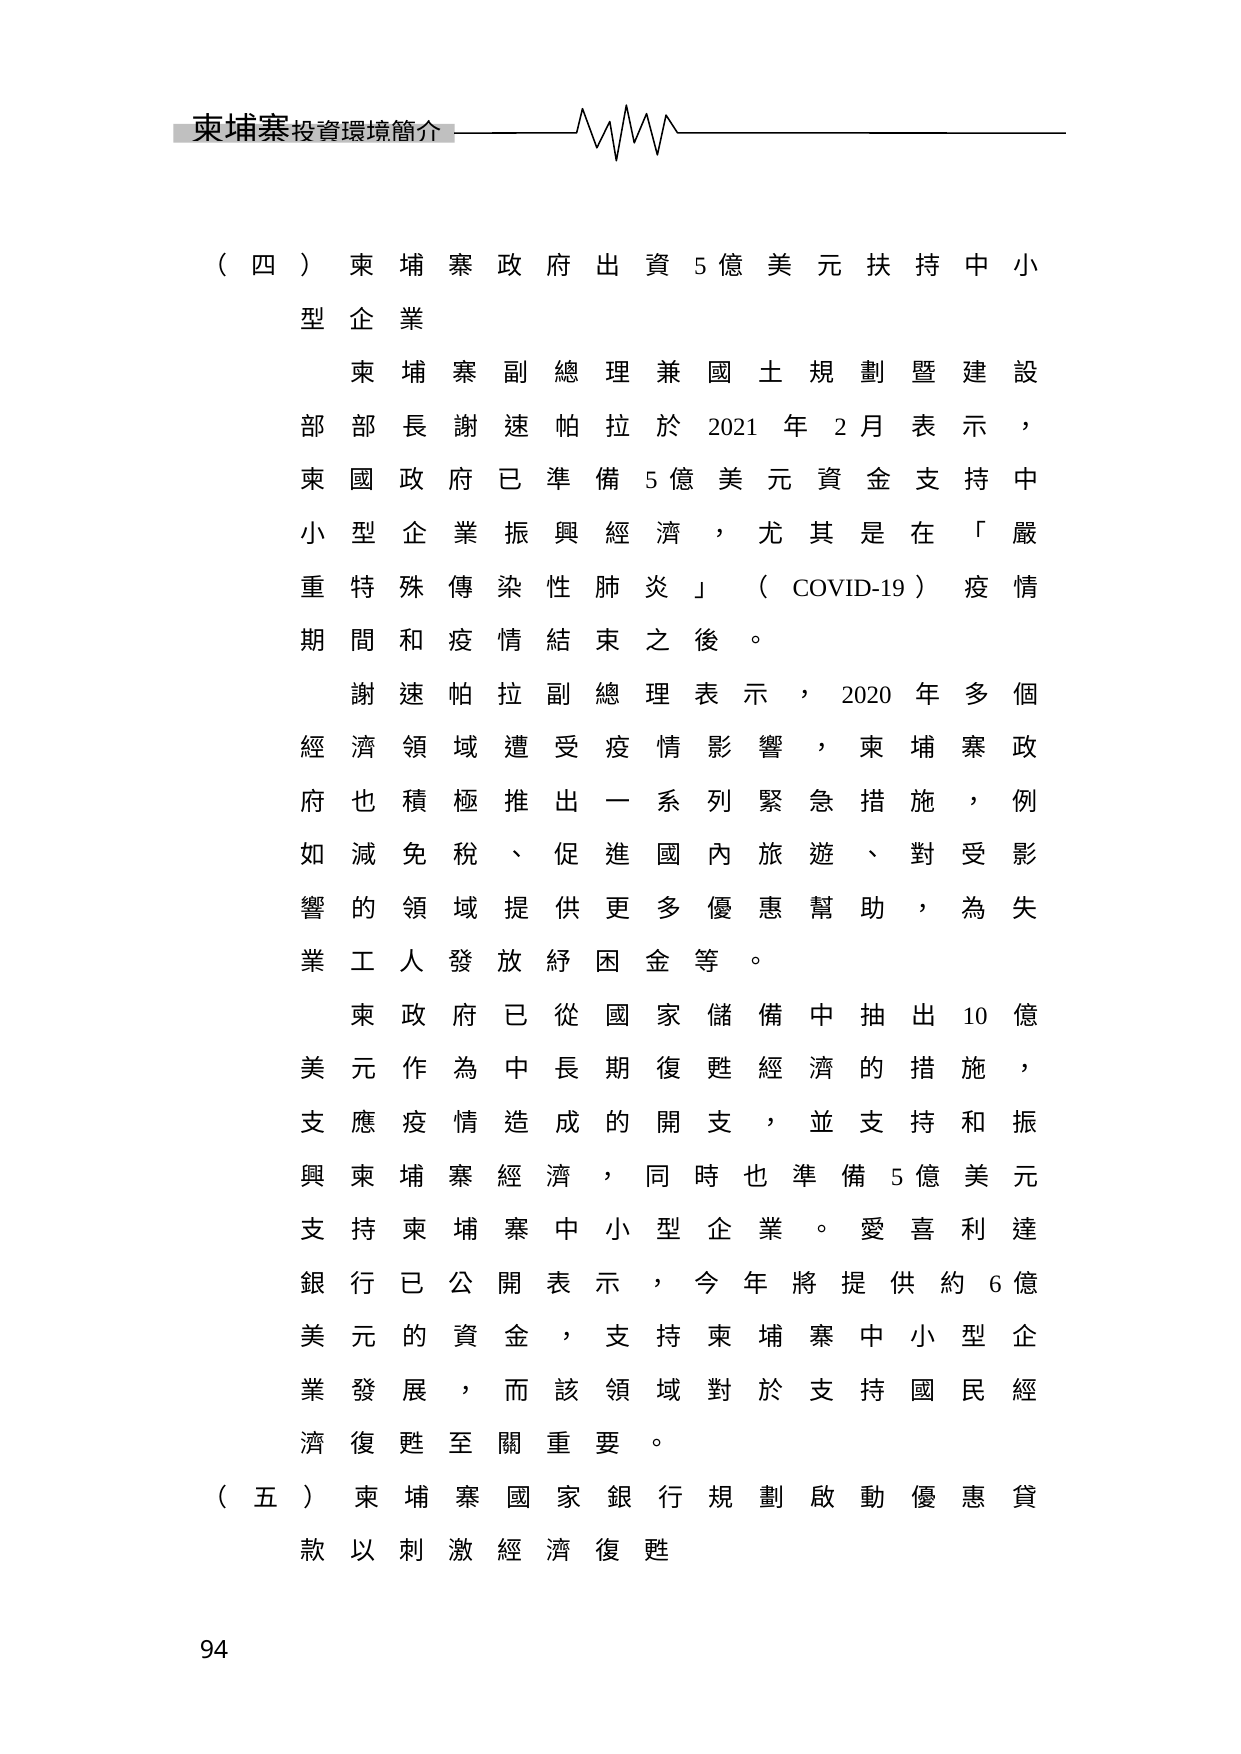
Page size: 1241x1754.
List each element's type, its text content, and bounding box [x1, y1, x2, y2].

text （五）柬埔寨國家銀行規劃啟動優惠貸款以刺激經濟復甦 [202, 1469, 1063, 1576]
text 柬政府已從國家儲備中抽出10億美元作為中長期復甦經濟的措施，支應疫情造成的開支，並支持和振興柬埔寨經濟，同時也準備5億美元支持柬埔寨中小型企業。愛喜利達銀行已公開表示，今年將提供約6億美元的資金，支持柬埔寨中小型企業發展，而該領域對於支持國民經濟復甦至關重要。 [276, 987, 1063, 1469]
text 謝速帕拉副總理表示，2020年多個經濟領域遭受疫情影響，柬埔寨政府也積極推出一系列緊急措施，例如減免稅、促進國內旅遊、對受影響的領域提供更多優惠幫助，為失業工人發放紓困金等。 [276, 666, 1063, 987]
text （四）柬埔寨政府出資5億美元扶持中小型企業 [202, 237, 1063, 344]
text 柬埔寨副總理兼國土規劃暨建設部部長謝速帕拉於2021年2月表示，柬國政府已準備5億美元資金支持中小型企業振興經濟，尤其是在「嚴重特殊傳染性肺炎」（COVID-19）疫情期間和疫情結束之後。 [276, 344, 1063, 666]
